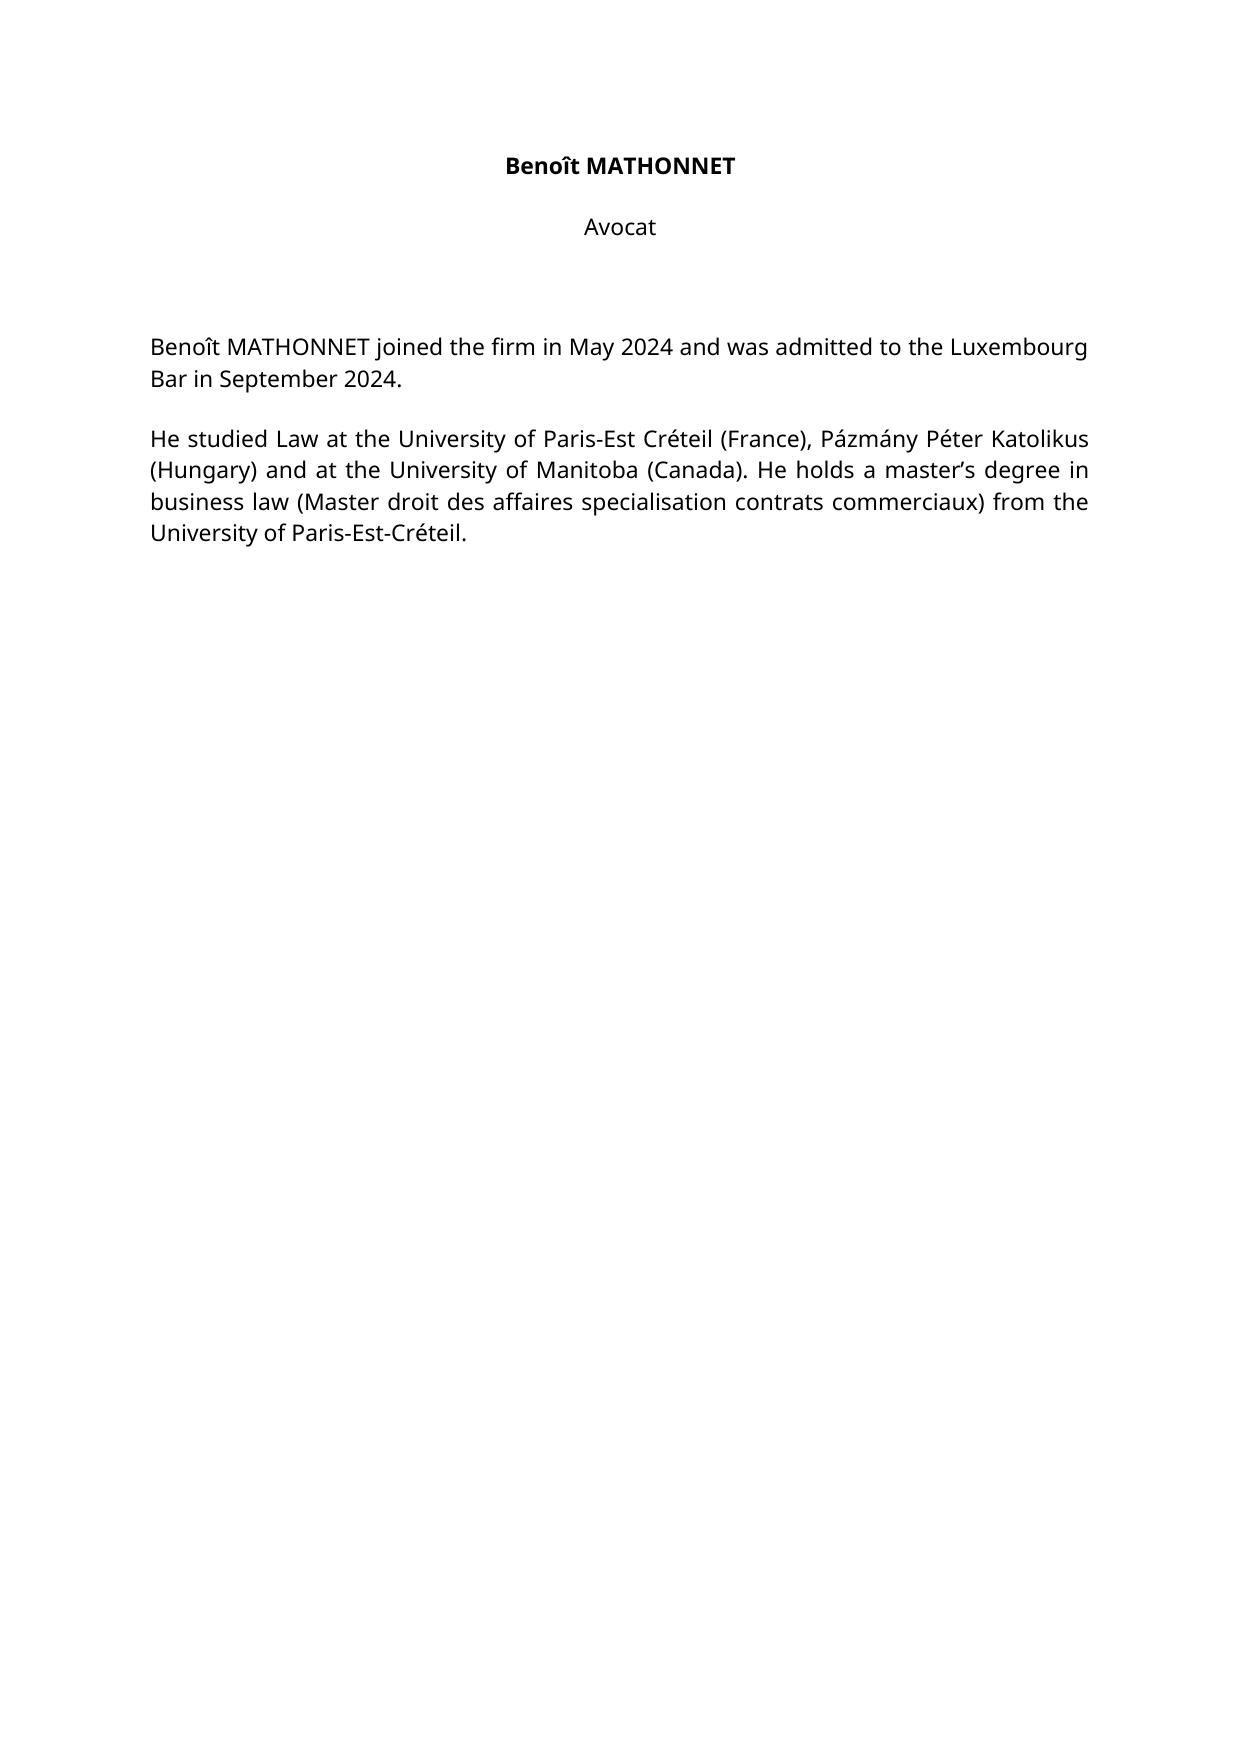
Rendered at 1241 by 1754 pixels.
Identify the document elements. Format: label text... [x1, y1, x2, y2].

text Avocat [150, 210, 1090, 242]
text Benoît MATHONNET joined the firm in May 2024 and was admitted to the Luxembourg Bar in September 2024. [150, 331, 1090, 394]
text He studied Law at the University of Paris-Est Créteil (France), Pázmány Péter Katolikus (Hungary) and at the University of Manitoba (Canada). He holds a master’s degree in business law (Master droit des affaires specialisation contrats commerciaux) from the University of Paris-Est-Créteil. [150, 423, 1090, 548]
text Benoît MATHONNET [150, 150, 1090, 181]
